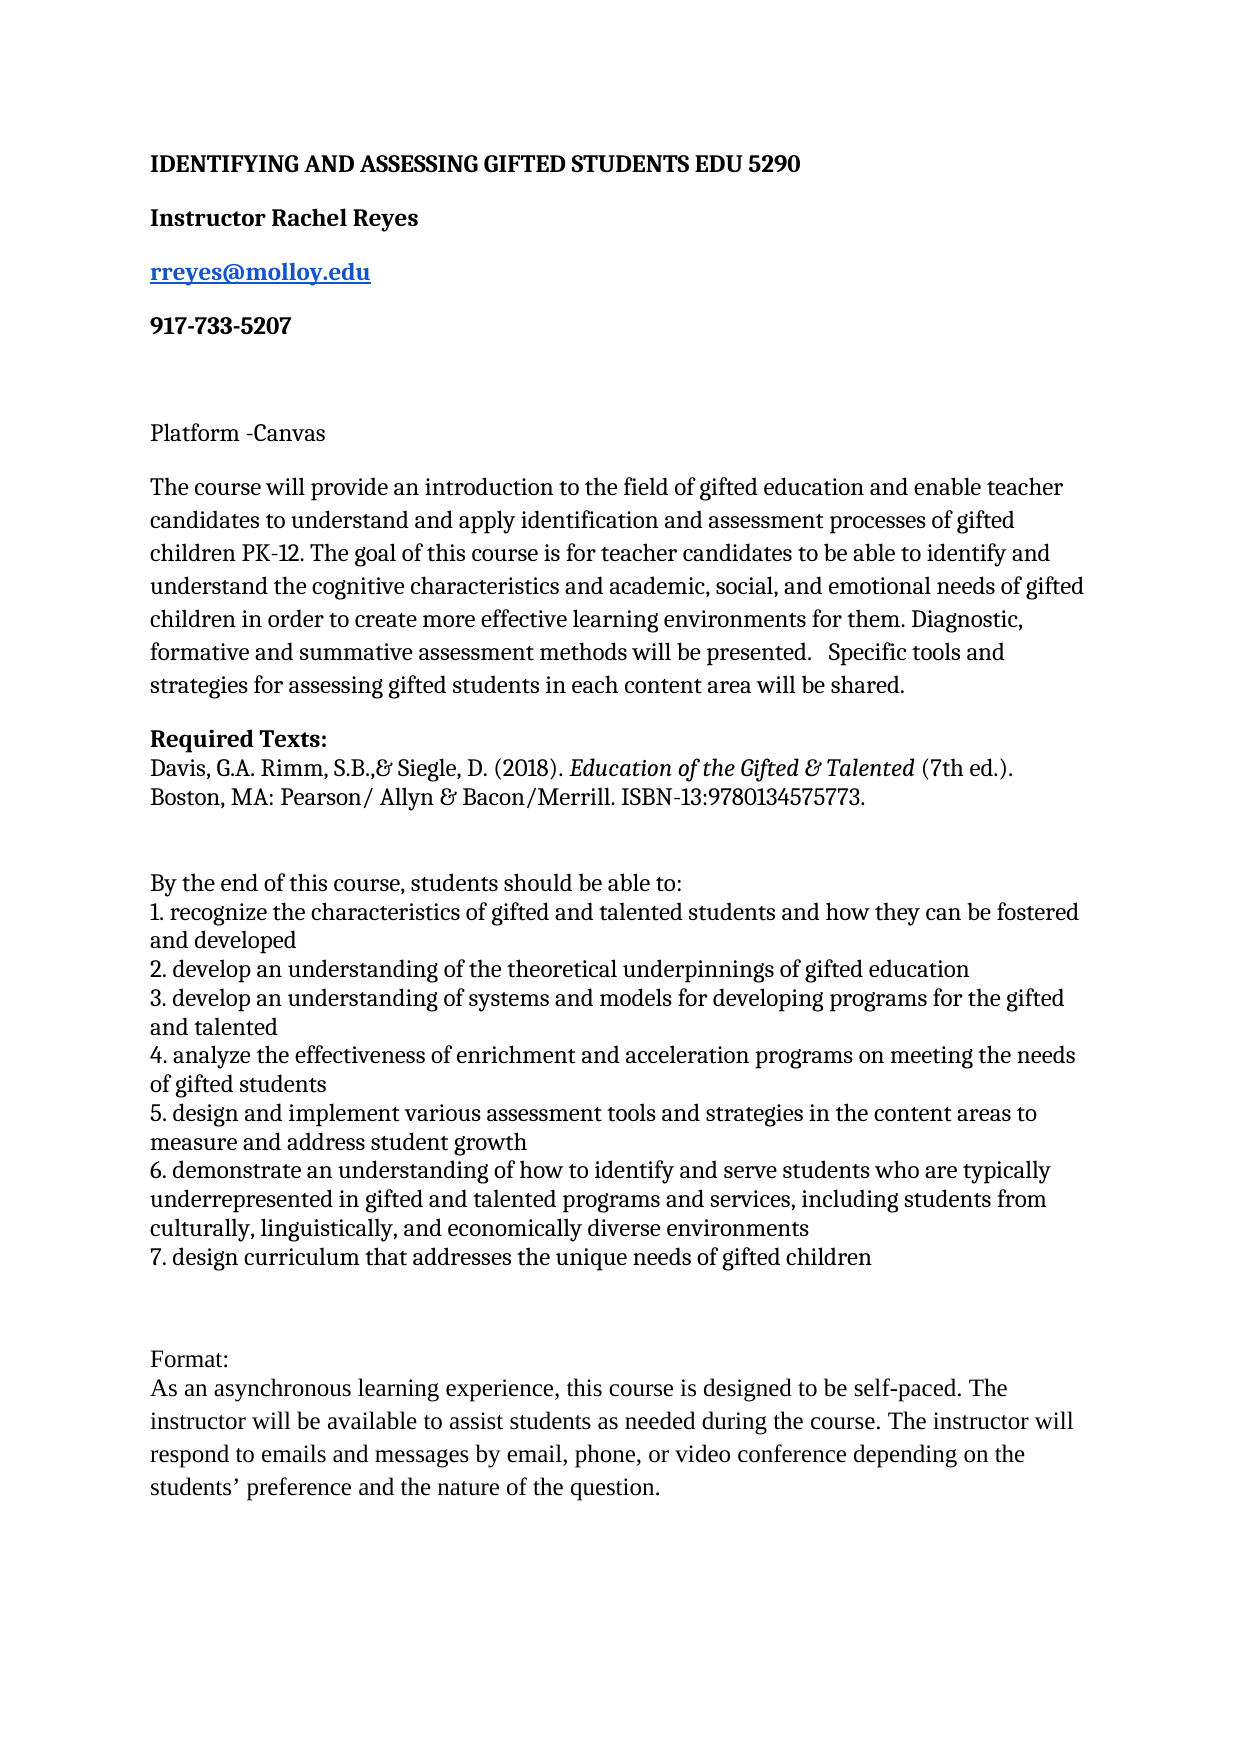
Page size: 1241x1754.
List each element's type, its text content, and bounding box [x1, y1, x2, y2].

text 917-733-5207 [150, 312, 1090, 340]
text 2. develop an understanding of the theoretical underpinnings of gifted education [150, 955, 1090, 984]
text 3. develop an understanding of systems and models for developing programs for the gifted and talented [150, 984, 1090, 1041]
text Instructor Rachel Reyes [150, 204, 1090, 233]
text 4. analyze the effectiveness of enrichment and acceleration programs on meeting the needs of gifted students [150, 1041, 1090, 1099]
text Boston, MA: Pearson/ Allyn & Bacon/Merrill. ISBN-13:9780134575773. [150, 783, 1090, 811]
text rreyes@molloy.edu [150, 258, 1090, 286]
text 5. design and implement various assessment tools and strategies in the content areas to measure and address student growth [150, 1099, 1090, 1156]
text Davis, G.A. Rimm, S.B.,& Siegle, D. (2018). Education of the Gifted & Talented (7th ed.). [150, 754, 1090, 783]
text 6. demonstrate an understanding of how to identify and serve students who are typically [150, 1156, 1090, 1185]
text culturally, linguistically, and economically diverse environments [150, 1214, 1090, 1243]
text 7. design curriculum that addresses the unique needs of gifted children [150, 1243, 1090, 1271]
text Required Texts: [150, 725, 1090, 754]
text Format: [150, 1344, 291, 1373]
text 1. recognize the characteristics of gifted and talented students and how they can be fostered and developed [150, 898, 1090, 955]
text IDENTIFYING AND ASSESSING GIFTED STUDENTS EDU 5290 [150, 150, 1090, 179]
text underrepresented in gifted and talented programs and services, including students from [150, 1185, 1090, 1214]
text By the end of this course, students should be able to: [150, 869, 1090, 898]
text As an asynchronous learning experience, this course is designed to be self-paced. The instructor will be available to assist students as needed during the course. The instructor will respond to emails and messages by email, phone, or video conference depending on the students’ preference and the nature of the question. [150, 1373, 1088, 1501]
text The course will provide an introduction to the field of gifted education and enable teacher candidates to understand and apply identification and assessment processes of gifted children PK-12. The goal of this course is for teacher candidates to be able to identify and understand the cognitive characteristics and academic, social, and emotional needs of gifted children in order to create more effective learning environments for them. Diagnostic, formative and summative assessment methods will be presented. Specific tools and strategies for assessing gifted students in each content area will be shared. [150, 473, 1090, 700]
text Platform -Canvas [150, 419, 1090, 448]
